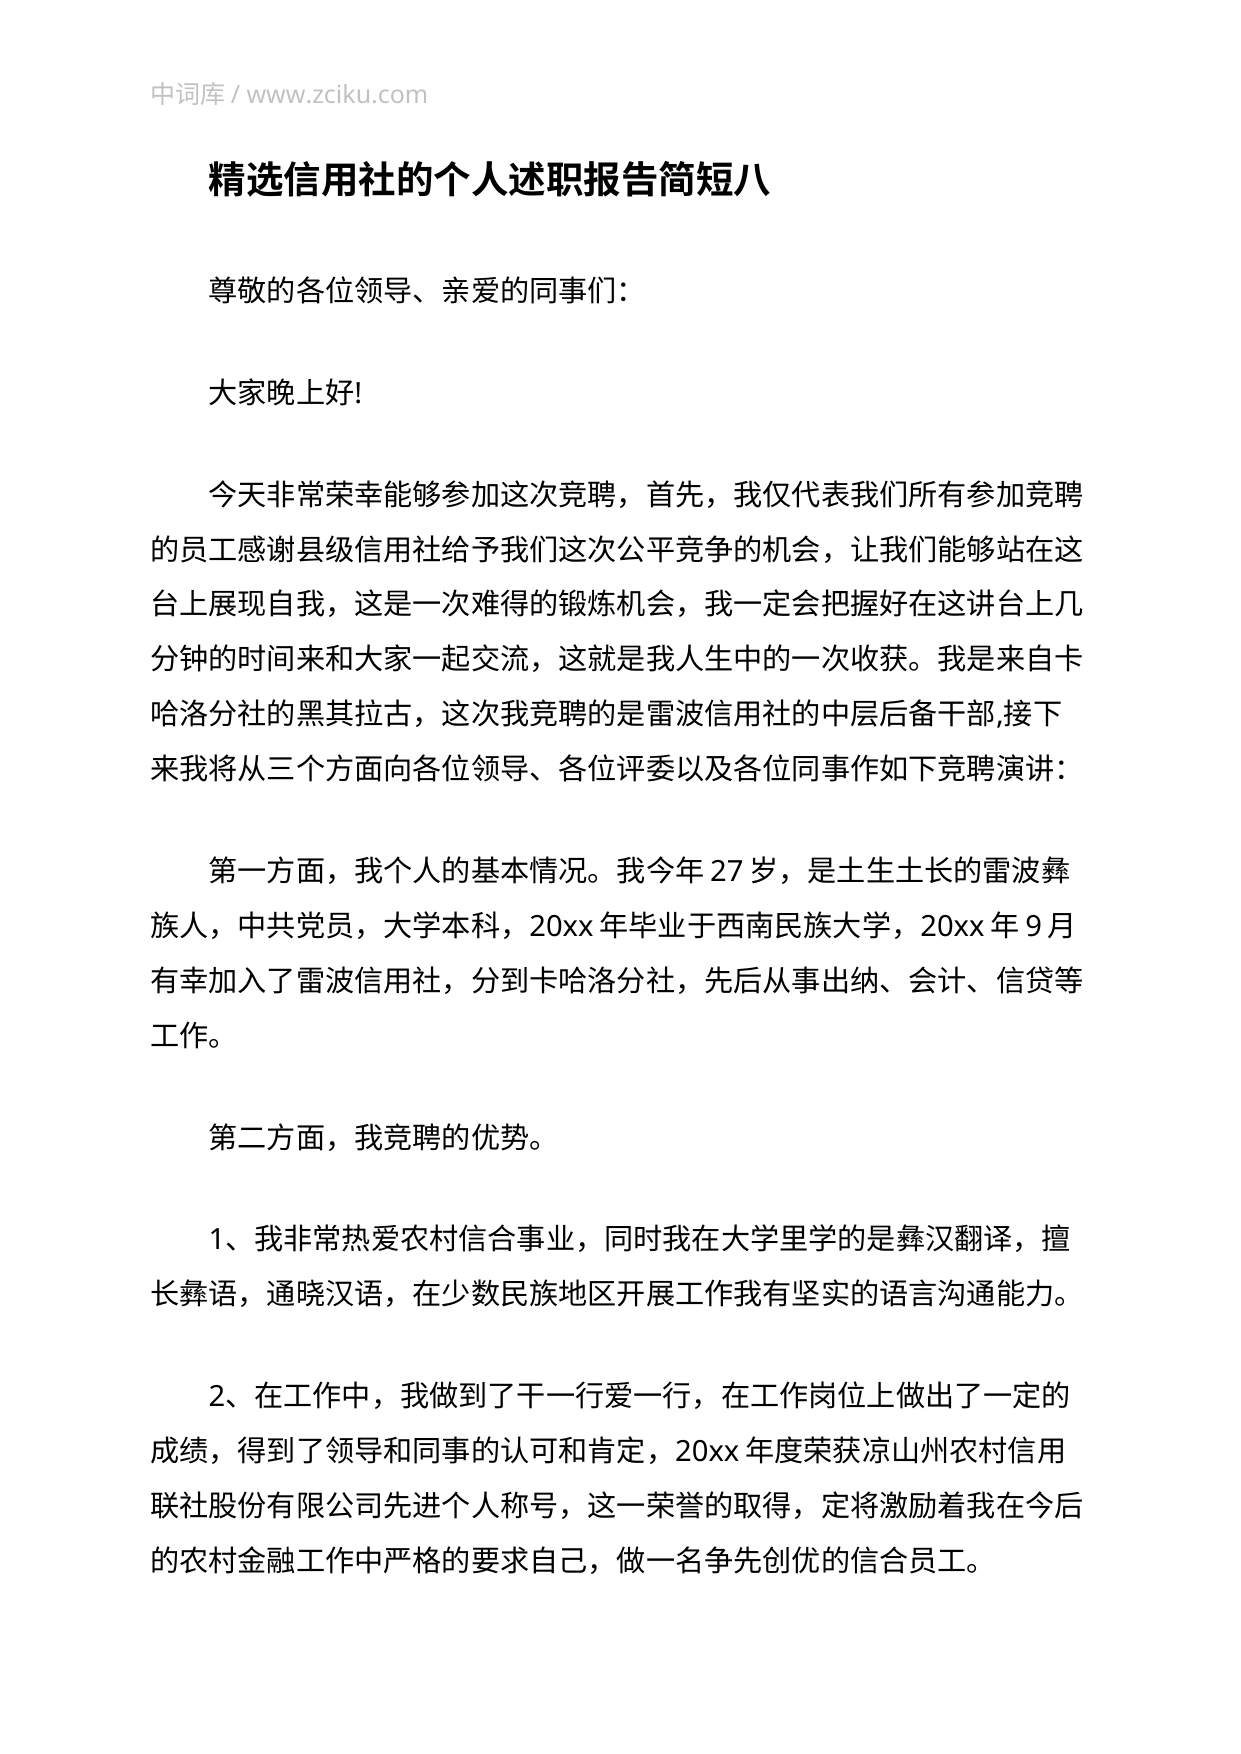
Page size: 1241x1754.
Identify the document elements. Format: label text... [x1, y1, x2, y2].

text 第一方面，我个人的基本情况。我今年27岁，是土生土长的雷波彝族人，中共党员，大学本科，20xx年毕业于西南民族大学，20xx年9月有幸加入了雷波信用社，分到卡哈洛分社，先后从事出纳、会计、信贷等工作。 [150, 847, 1090, 1055]
text 大家晚上好! [150, 369, 1090, 412]
text 尊敬的各位领导、亲爱的同事们： [150, 267, 1090, 310]
text 第二方面，我竞聘的优势。 [150, 1114, 1090, 1156]
text 今天非常荣幸能够参加这次竞聘，首先，我仅代表我们所有参加竞聘的员工感谢县级信用社给予我们这次公平竞争的机会，让我们能够站在这台上展现自我，这是一次难得的锻炼机会，我一定会把握好在这讲台上几分钟的时间来和大家一起交流，这就是我人生中的一次收获。我是来自卡哈洛分社的黑其拉古，这次我竞聘的是雷波信用社的中层后备干部,接下来我将从三个方面向各位领导、各位评委以及各位同事作如下竞聘演讲： [150, 471, 1090, 788]
text 2、在工作中，我做到了干一行爱一行，在工作岗位上做出了一定的成绩，得到了领导和同事的认可和肯定，20xx年度荣获凉山州农村信用联社股份有限公司先进个人称号，这一荣誉的取得，定将激励着我在今后的农村金融工作中严格的要求自己，做一名争先创优的信合员工。 [150, 1373, 1090, 1580]
text 1、我非常热爱农村信合事业，同时我在大学里学的是彝汉翻译，擅长彝语，通晓汉语，在少数民族地区开展工作我有坚实的语言沟通能力。 [150, 1216, 1090, 1313]
text 精选信用社的个人述职报告简短八 [150, 150, 1090, 204]
